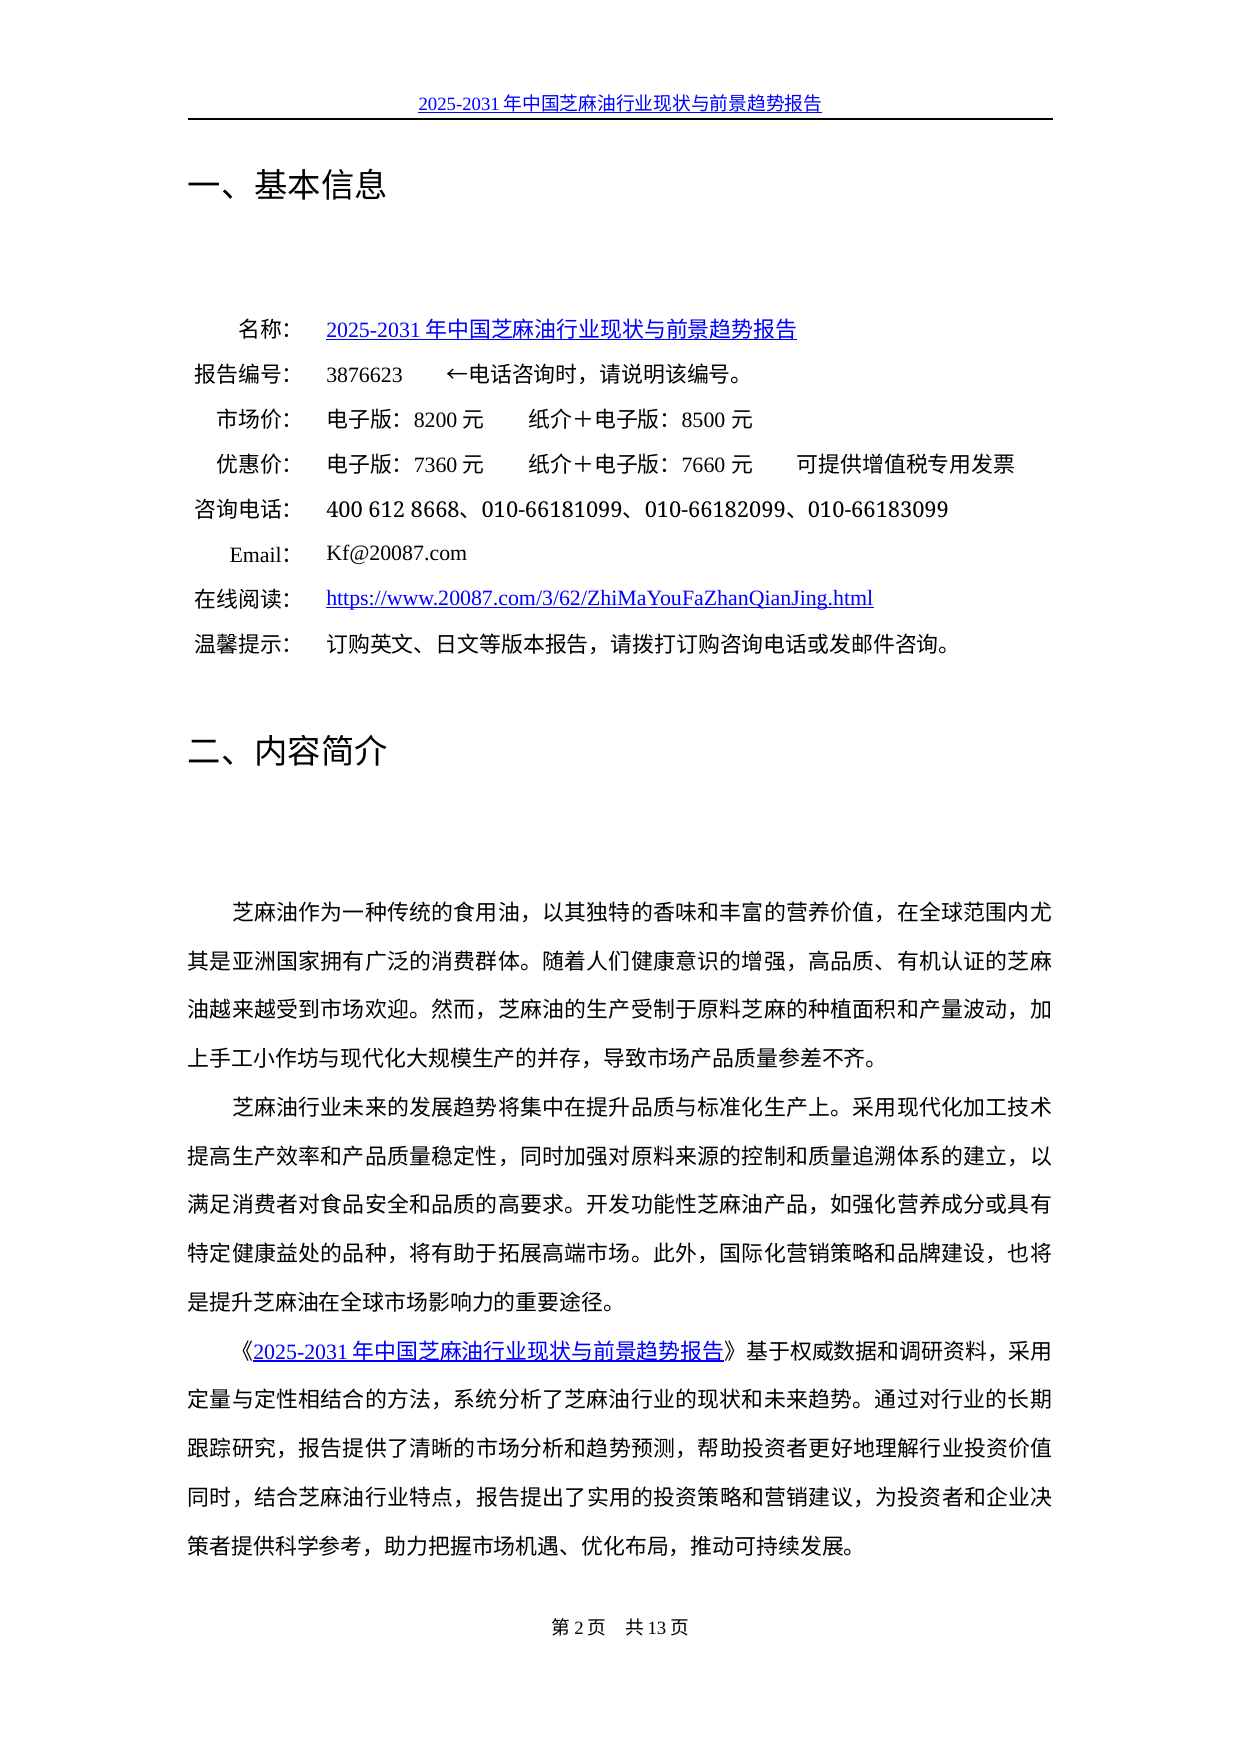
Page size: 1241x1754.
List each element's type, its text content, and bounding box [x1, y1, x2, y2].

table_cell 报告编号： [167, 357, 315, 402]
table_cell 400 612 8668、010-66181099、010-66182099、010-66183099 [315, 492, 1073, 537]
table_cell 订购英文、日文等版本报告，请拨打订购咨询电话或发邮件咨询。 [315, 627, 1073, 672]
table_cell 电子版：8200 元 纸介＋电子版：8500 元 [315, 402, 1073, 447]
table_cell 咨询电话： [167, 492, 315, 537]
title 一、基本信息 [187, 150, 1053, 215]
table_cell 3876623 ←电话咨询时，请说明该编号。 [315, 357, 1073, 402]
table_header 名称： [167, 312, 315, 357]
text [187, 894, 1053, 1561]
table_cell [315, 582, 1073, 627]
table_cell Email： [167, 537, 315, 582]
table_cell 市场价： [167, 402, 315, 447]
table_cell 电子版：7360 元 纸介＋电子版：7660 元 可提供增值税专用发票 [315, 447, 1073, 492]
table_cell Kf@20087.com [315, 537, 1073, 582]
title 二、内容简介 [187, 717, 1053, 782]
table_cell 优惠价： [167, 447, 315, 492]
table_header 2025-2031年中国芝麻油行业现状与前景趋势报告 [315, 312, 1073, 357]
table_cell 温馨提示： [167, 627, 315, 672]
table_cell 在线阅读： [167, 582, 315, 627]
